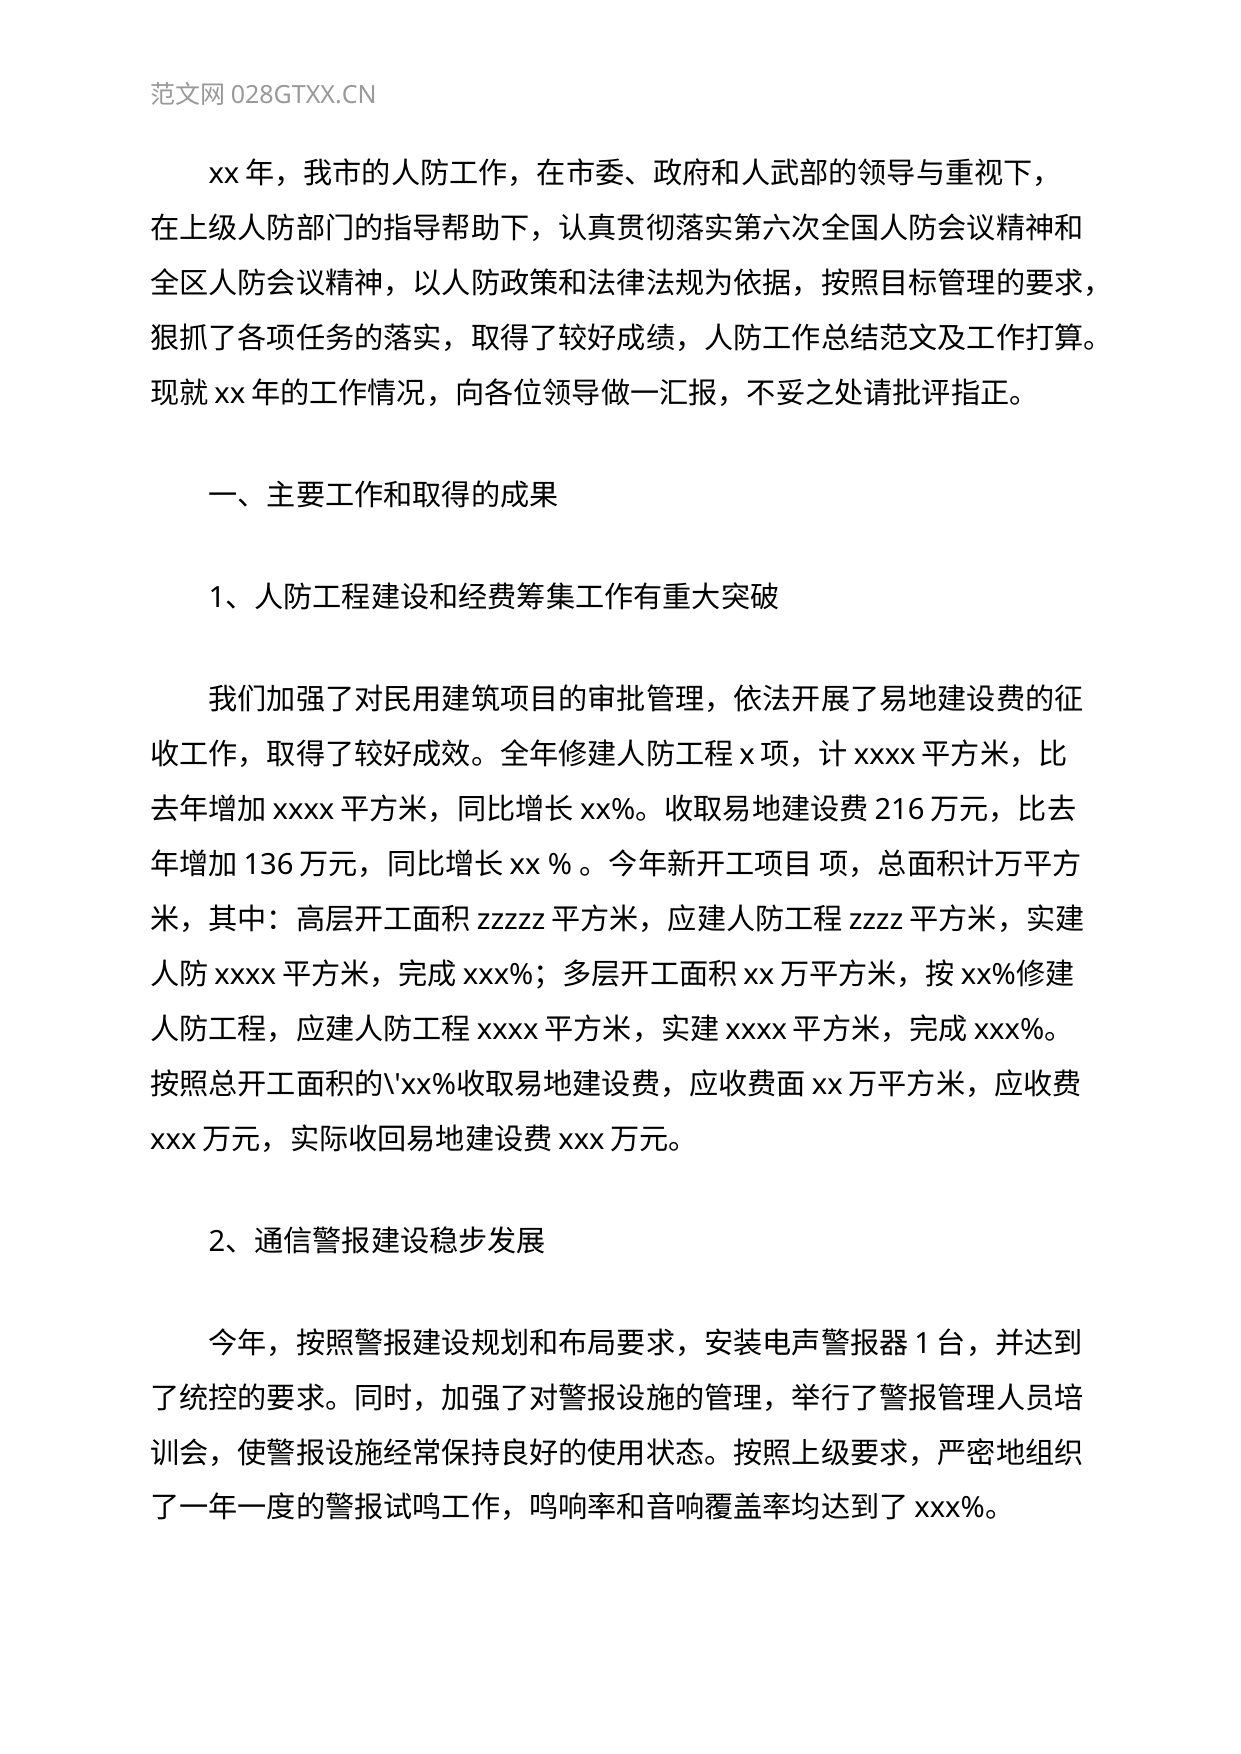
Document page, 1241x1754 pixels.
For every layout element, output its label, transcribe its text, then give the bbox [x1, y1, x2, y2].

text 我们加强了对民用建筑项目的审批管理，依法开展了易地建设费的征收工作，取得了较好成效。全年修建人防工程x项，计xxxx平方米，比去年增加xxxx平方米，同比增长 xx%。收取易地建设费216万元，比去年增加136万元，同比增长xx % 。今年新开工项目 项，总面积计万平方米，其中：高层开工面积zzzzz平方米，应建人防工程zzzz平方米，实建人防xxxx平方米，完成xxx%；多层开工面积xx万平方米，按xx%修建人防工程，应建人防工程xxxx平方米，实建xxxx平方米，完成xxx%。按照总开工面积的\'xx%收取易地建设费，应收费面xx万平方米，应收费xxx万元，实际收回易地建设费xxx万元。 [150, 675, 1090, 1158]
text 今年，按照警报建设规划和布局要求，安装电声警报器1台，并达到了统控的要求。同时，加强了对警报设施的管理，举行了警报管理人员培训会，使警报设施经常保持良好的使用状态。按照上级要求，严密地组织了一年一度的警报试鸣工作，鸣响率和音响覆盖率均达到了xxx%。 [150, 1319, 1090, 1526]
text 一、主要工作和取得的成果 [150, 472, 1090, 514]
text 1、人防工程建设和经费筹集工作有重大突破 [150, 573, 1090, 616]
text 2、通信警报建设稳步发展 [150, 1217, 1090, 1260]
text xx年，我市的人防工作，在市委、政府和人武部的领导与重视下，在上级人防部门的指导帮助下，认真贯彻落实第六次全国人防会议精神和全区人防会议精神，以人防政策和法律法规为依据，按照目标管理的要求，狠抓了各项任务的落实，取得了较好成绩，人防工作总结范文及工作打算。现就xx年的工作情况，向各位领导做一汇报，不妥之处请批评指正。 [150, 150, 1090, 412]
